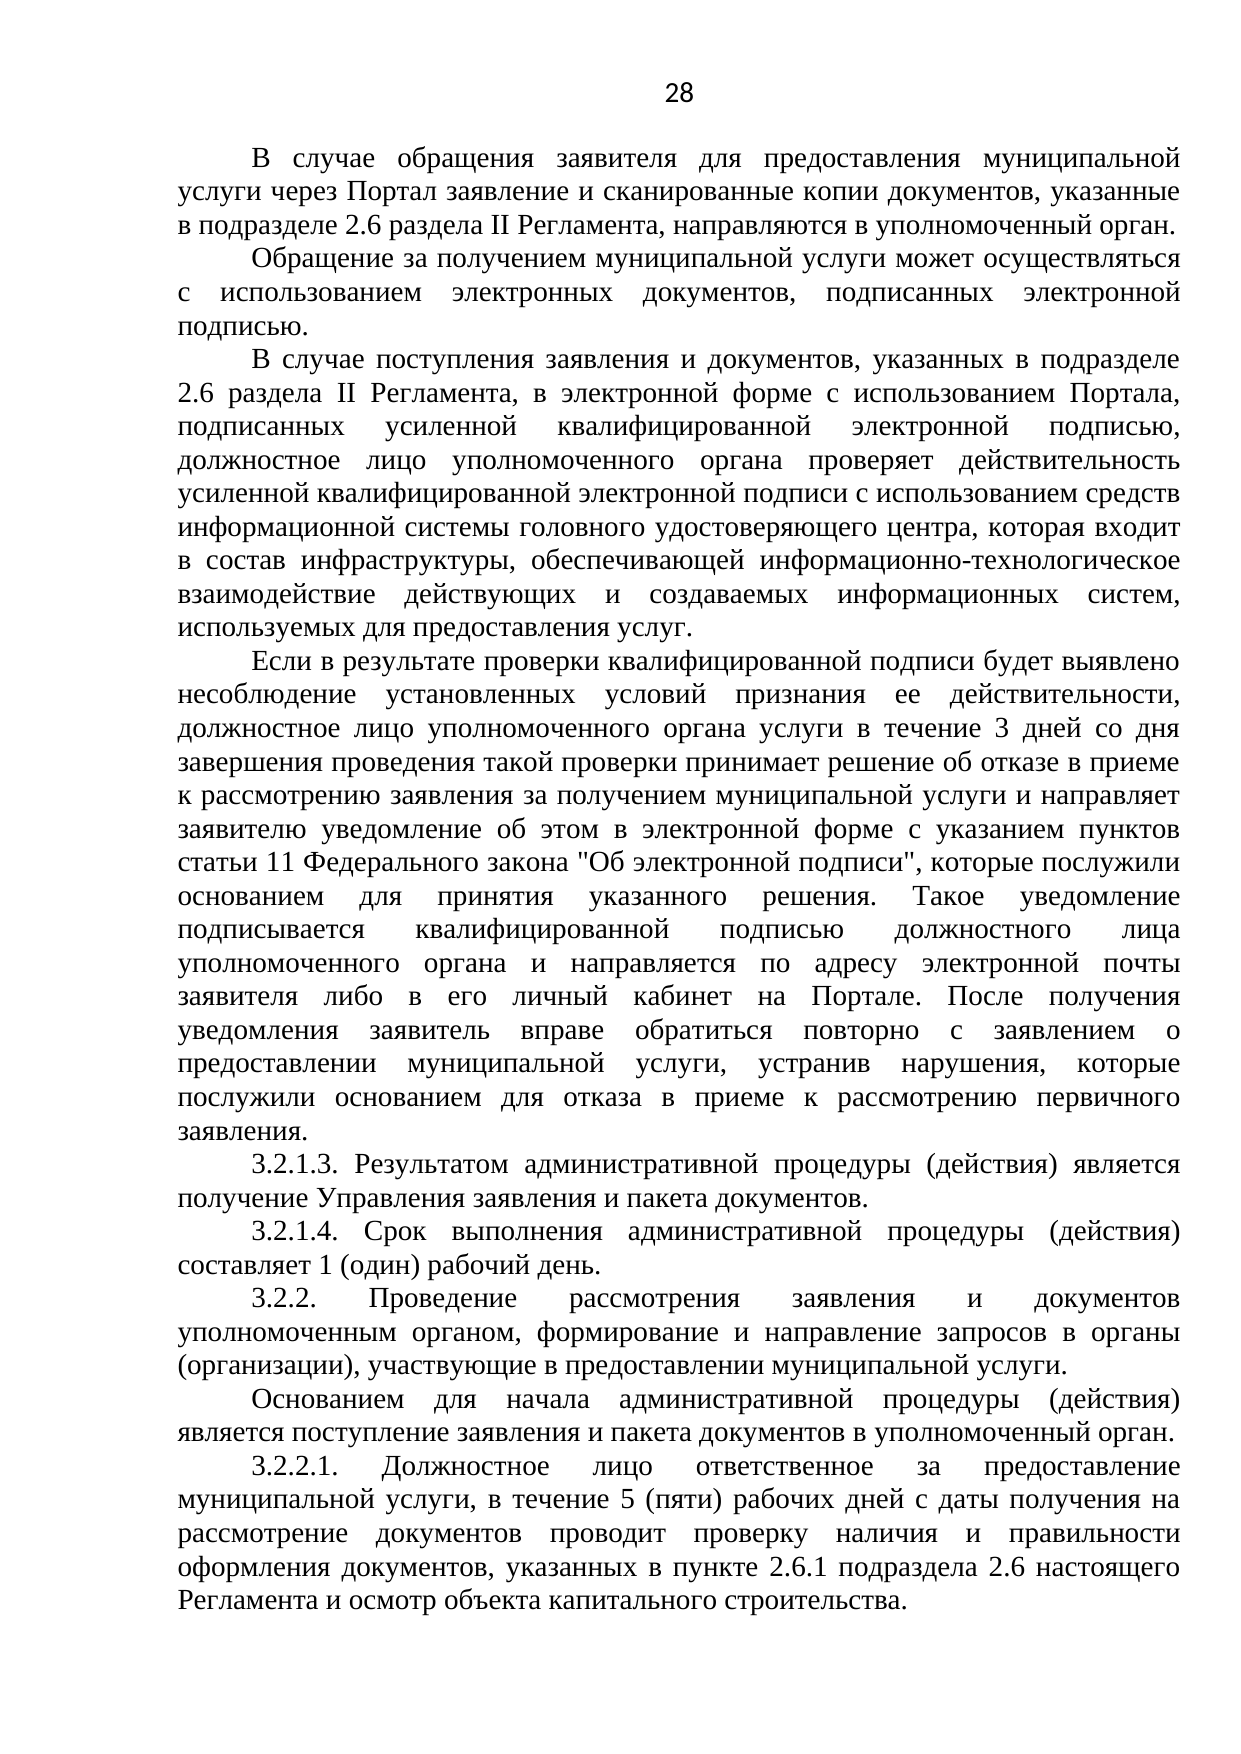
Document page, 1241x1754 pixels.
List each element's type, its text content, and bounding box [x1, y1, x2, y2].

text Основанием для начала административной процедуры (действия) является поступление заявления и пакета документов в уполномоченный орган. [177, 1381, 1181, 1448]
text Если в результате проверки квалифицированной подписи будет выявлено несоблюдение установленных условий признания ее действительности, должностное лицо уполномоченного органа услуги в течение 3 дней со дня завершения проведения такой проверки принимает решение об отказе в приеме к рассмотрению заявления за получением муниципальной услуги и направляет заявителю уведомление об этом в электронной форме с указанием пунктов статьи 11 Федерального закона "Об электронной подписи", которые послужили основанием для принятия указанного решения. Такое уведомление подписывается квалифицированной подписью должностного лица уполномоченного органа и направляется по адресу электронной почты заявителя либо в его личный кабинет на Портале. После получения уведомления заявитель вправе обратиться повторно с заявлением о предоставлении муниципальной услуги, устранив нарушения, которые послужили основанием для отказа в приеме к рассмотрению первичного заявления. [177, 643, 1181, 1146]
text Обращение за получением муниципальной услуги может осуществляться с использованием электронных документов, подписанных электронной подписью. [177, 241, 1181, 341]
text В случае обращения заявителя для предоставления муниципальной услуги через Портал заявление и сканированные копии документов, указанные в подразделе 2.6 раздела II Регламента, направляются в уполномоченный орган. [177, 140, 1181, 241]
text 3.2.1.3. Результатом административной процедуры (действия) является получение Управления заявления и пакета документов. [177, 1146, 1181, 1213]
text В случае поступления заявления и документов, указанных в подразделе 2.6 раздела II Регламента, в электронной форме с использованием Портала, подписанных усиленной квалифицированной электронной подписью, должностное лицо уполномоченного органа проверяет действительность усиленной квалифицированной электронной подписи с использованием средств информационной системы головного удостоверяющего центра, которая входит в состав инфраструктуры, обеспечивающей информационно-технологическое взаимодействие действующих и создаваемых информационных систем, используемых для предоставления услуг. [177, 341, 1181, 643]
text 3.2.1.4. Срок выполнения административной процедуры (действия) составляет 1 (один) рабочий день. [177, 1213, 1181, 1280]
text 3.2.2.1. Должностное лицо ответственное за предоставление муниципальной услуги, в течение 5 (пяти) рабочих дней с даты получения на рассмотрение документов проводит проверку наличия и правильности оформления документов, указанных в пункте 2.6.1 подраздела 2.6 настоящего Регламента и осмотр объекта капитального строительства. [177, 1448, 1181, 1616]
text 3.2.2. Проведение рассмотрения заявления и документов уполномоченным органом, формирование и направление запросов в органы (организации), участвующие в предоставлении муниципальной услуги. [177, 1280, 1181, 1381]
